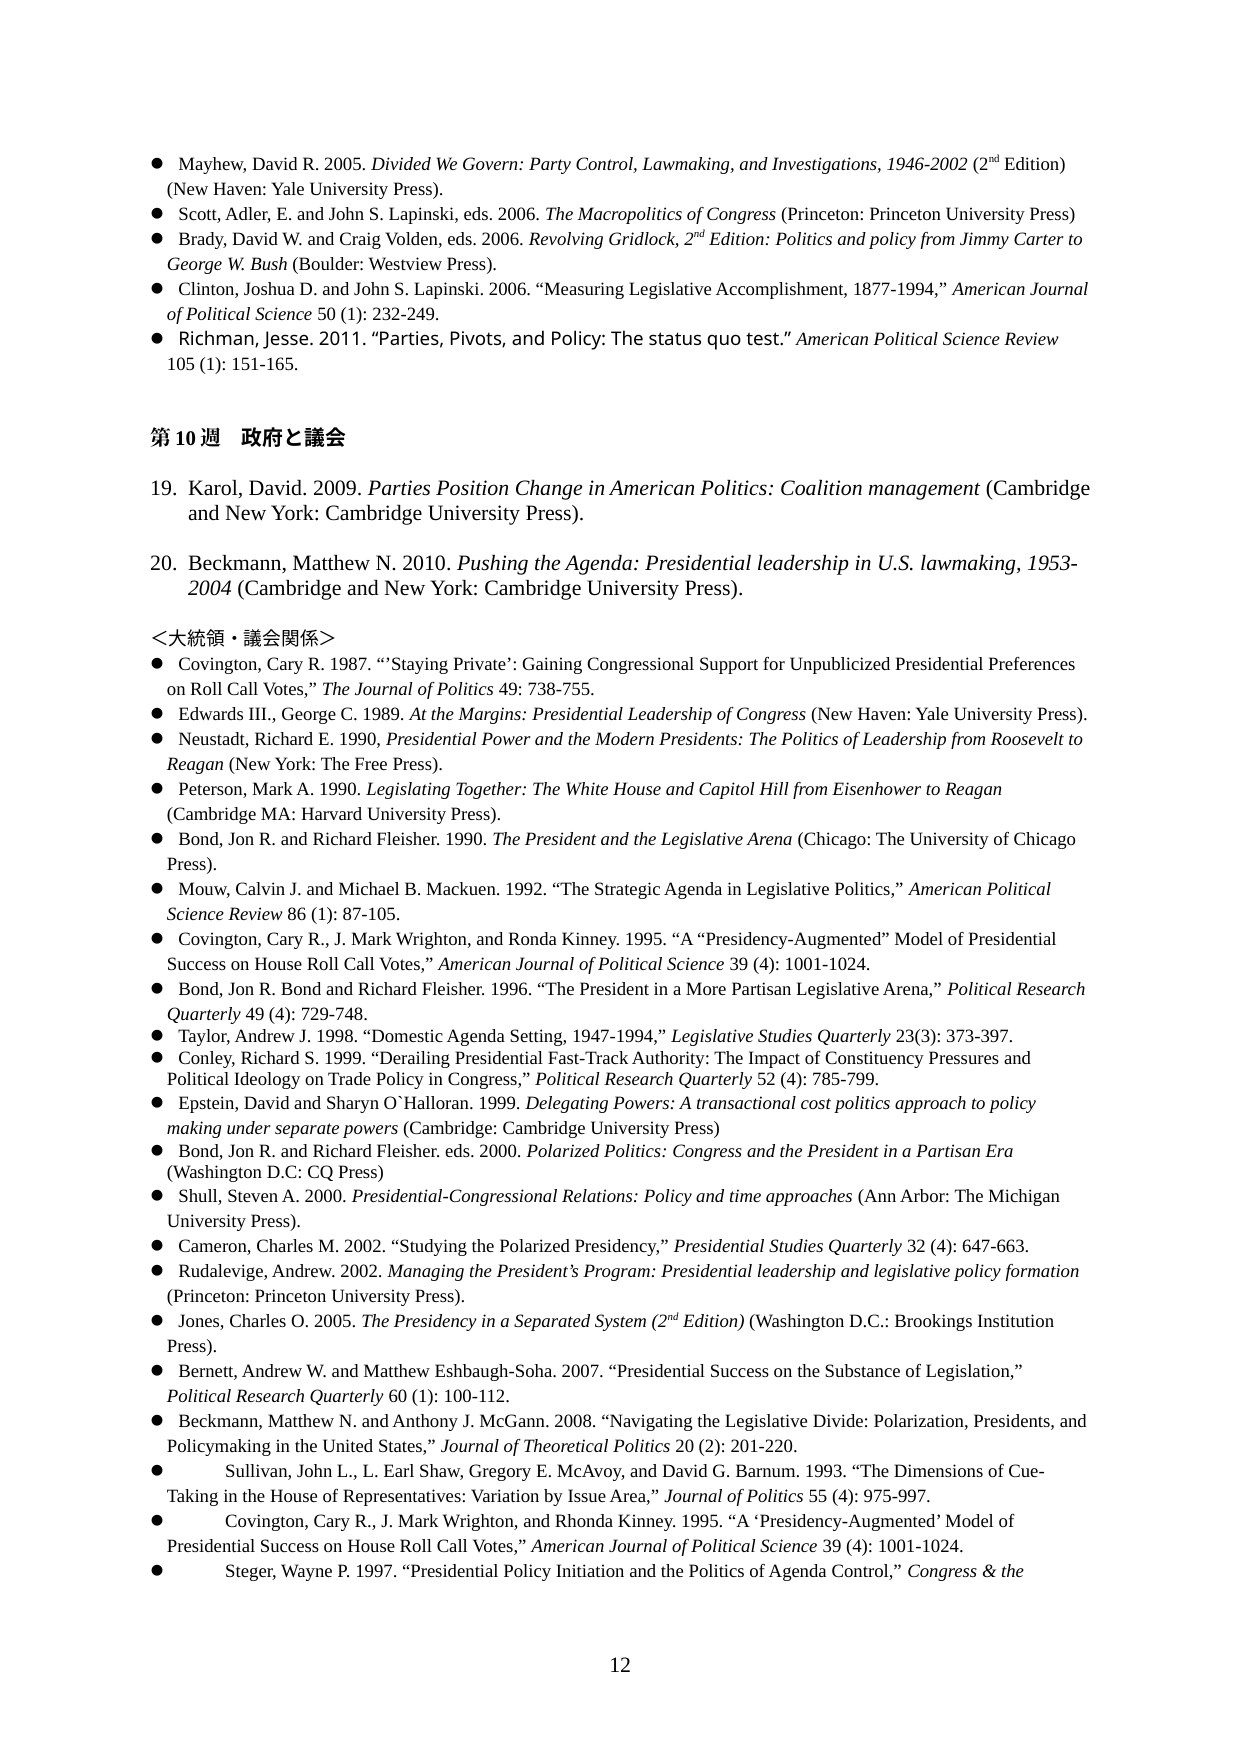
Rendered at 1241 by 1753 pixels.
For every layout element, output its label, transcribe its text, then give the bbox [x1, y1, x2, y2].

list Clinton, Joshua D. and John S. Lapinski. 2006. “Measuring Legislative Accomplishment, 1877-1994,” American Journal of Political Science 50 (1): 232-249. [150, 275, 1090, 325]
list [150, 1558, 1090, 1583]
list Rudalevige, Andrew. 2002. Managing the President’s Program: Presidential leadership and legislative policy formation (Princeton: Princeton University Press). [150, 1258, 1090, 1308]
list Shull, Steven A. 2000. Presidential-Congressional Relations: Policy and time approaches (Ann Arbor: The Michigan University Press). [150, 1183, 1090, 1233]
list Bond, Jon R. Bond and Richard Fleisher. 1996. “The President in a More Partisan Legislative Arena,” Political Research Quarterly 49 (4): 729-748. [150, 975, 1090, 1025]
list Peterson, Mark A. 1990. Legislating Together: The White House and Capitol Hill from Eisenhower to Reagan (Cambridge MA: Harvard University Press). [150, 775, 1090, 825]
list Bond, Jon R. and Richard Fleisher. 1990. The President and the Legislative Arena (Chicago: The University of Chicago Press). [150, 825, 1090, 875]
list Bond, Jon R. and Richard Fleisher. eds. 2000. Polarized Politics: Congress and the President in a Partisan Era (Washington D.C: CQ Press) [150, 1140, 1090, 1183]
list Epstein, David and Sharyn O`Halloran. 1999. Delegating Powers: A transactional cost politics approach to policy making under separate powers (Cambridge: Cambridge University Press) [150, 1090, 1090, 1140]
list Covington, Cary R., J. Mark Wrighton, and Ronda Kinney. 1995. “A “Presidency-Augmented” Model of Presidential Success on House Roll Call Votes,” American Journal of Political Science 39 (4): 1001-1024. [150, 925, 1090, 975]
list Scott, Adler, E. and John S. Lapinski, eds. 2006. The Macropolitics of Congress (Princeton: Princeton University Press) [150, 200, 1090, 225]
list Brady, David W. and Craig Volden, eds. 2006. Revolving Gridlock, 2nd Edition: Politics and policy from Jimmy Carter to George W. Bush (Boulder: Westview Press). [150, 225, 1090, 275]
list Conley, Richard S. 1999. “Derailing Presidential Fast-Track Authority: The Impact of Constituency Pressures and Political Ideology on Trade Policy in Congress,” Political Research Quarterly 52 (4): 785-799. [150, 1047, 1090, 1090]
list Sullivan, John L., L. Earl Shaw, Gregory E. McAvoy, and David G. Barnum. 1993. “The Dimensions of Cue-Taking in the House of Representatives: Variation by Issue Area,” Journal of Politics 55 (4): 975-997. [150, 1458, 1090, 1508]
list Edwards III., George C. 1989. At the Margins: Presidential Leadership of Congress (New Haven: Yale University Press). [150, 700, 1090, 725]
list Neustadt, Richard E. 1990, Presidential Power and the Modern Presidents: The Politics of Leadership from Roosevelt to Reagan (New York: The Free Press). [150, 725, 1090, 775]
list Mayhew, David R. 2005. Divided We Govern: Party Control, Lawmaking, and Investigations, 1946-2002 (2nd Edition) (New Haven: Yale University Press). [150, 150, 1090, 200]
list Karol, David. 2009. Parties Position Change in American Politics: Coalition management (Cambridge and New York: Cambridge University Press). [150, 475, 1090, 525]
list Bernett, Andrew W. and Matthew Eshbaugh-Soha. 2007. “Presidential Success on the Substance of Legislation,” Political Research Quarterly 60 (1): 100-112. [150, 1358, 1090, 1408]
list Beckmann, Matthew N. 2010. Pushing the Agenda: Presidential leadership in U.S. lawmaking, 1953-2004 (Cambridge and New York: Cambridge University Press). [150, 550, 1090, 600]
list Cameron, Charles M. 2002. “Studying the Polarized Presidency,” Presidential Studies Quarterly 32 (4): 647-663. [150, 1233, 1090, 1258]
list Mouw, Calvin J. and Michael B. Mackuen. 1992. “The Strategic Agenda in Legislative Politics,” American Political Science Review 86 (1): 87-105. [150, 875, 1090, 925]
list Richman, Jesse. 2011. “Parties, Pivots, and Policy: The status quo test.” American Political Science Review 105 (1): 151-165. [150, 325, 1090, 375]
list Jones, Charles O. 2005. The Presidency in a Separated System (2nd Edition) (Washington D.C.: Brookings Institution Press). [150, 1308, 1090, 1358]
list Beckmann, Matthew N. and Anthony J. McGann. 2008. “Navigating the Legislative Divide: Polarization, Presidents, and Policymaking in the United States,” Journal of Theoretical Politics 20 (2): 201-220. [150, 1408, 1090, 1458]
text ＜大統領・議会関係＞ [150, 625, 1090, 650]
list Covington, Cary R. 1987. “’Staying Private’: Gaining Congressional Support for Unpublicized Presidential Preferences on Roll Call Votes,” The Journal of Politics 49: 738-755. [150, 650, 1090, 700]
list Taylor, Andrew J. 1998. “Domestic Agenda Setting, 1947-1994,” Legislative Studies Quarterly 23(3): 373-397. [150, 1025, 1090, 1047]
text 第10週 政府と議会 [150, 425, 1090, 450]
list Covington, Cary R., J. Mark Wrighton, and Rhonda Kinney. 1995. “A ‘Presidency-Augmented’ Model of Presidential Success on House Roll Call Votes,” American Journal of Political Science 39 (4): 1001-1024. [150, 1508, 1090, 1558]
